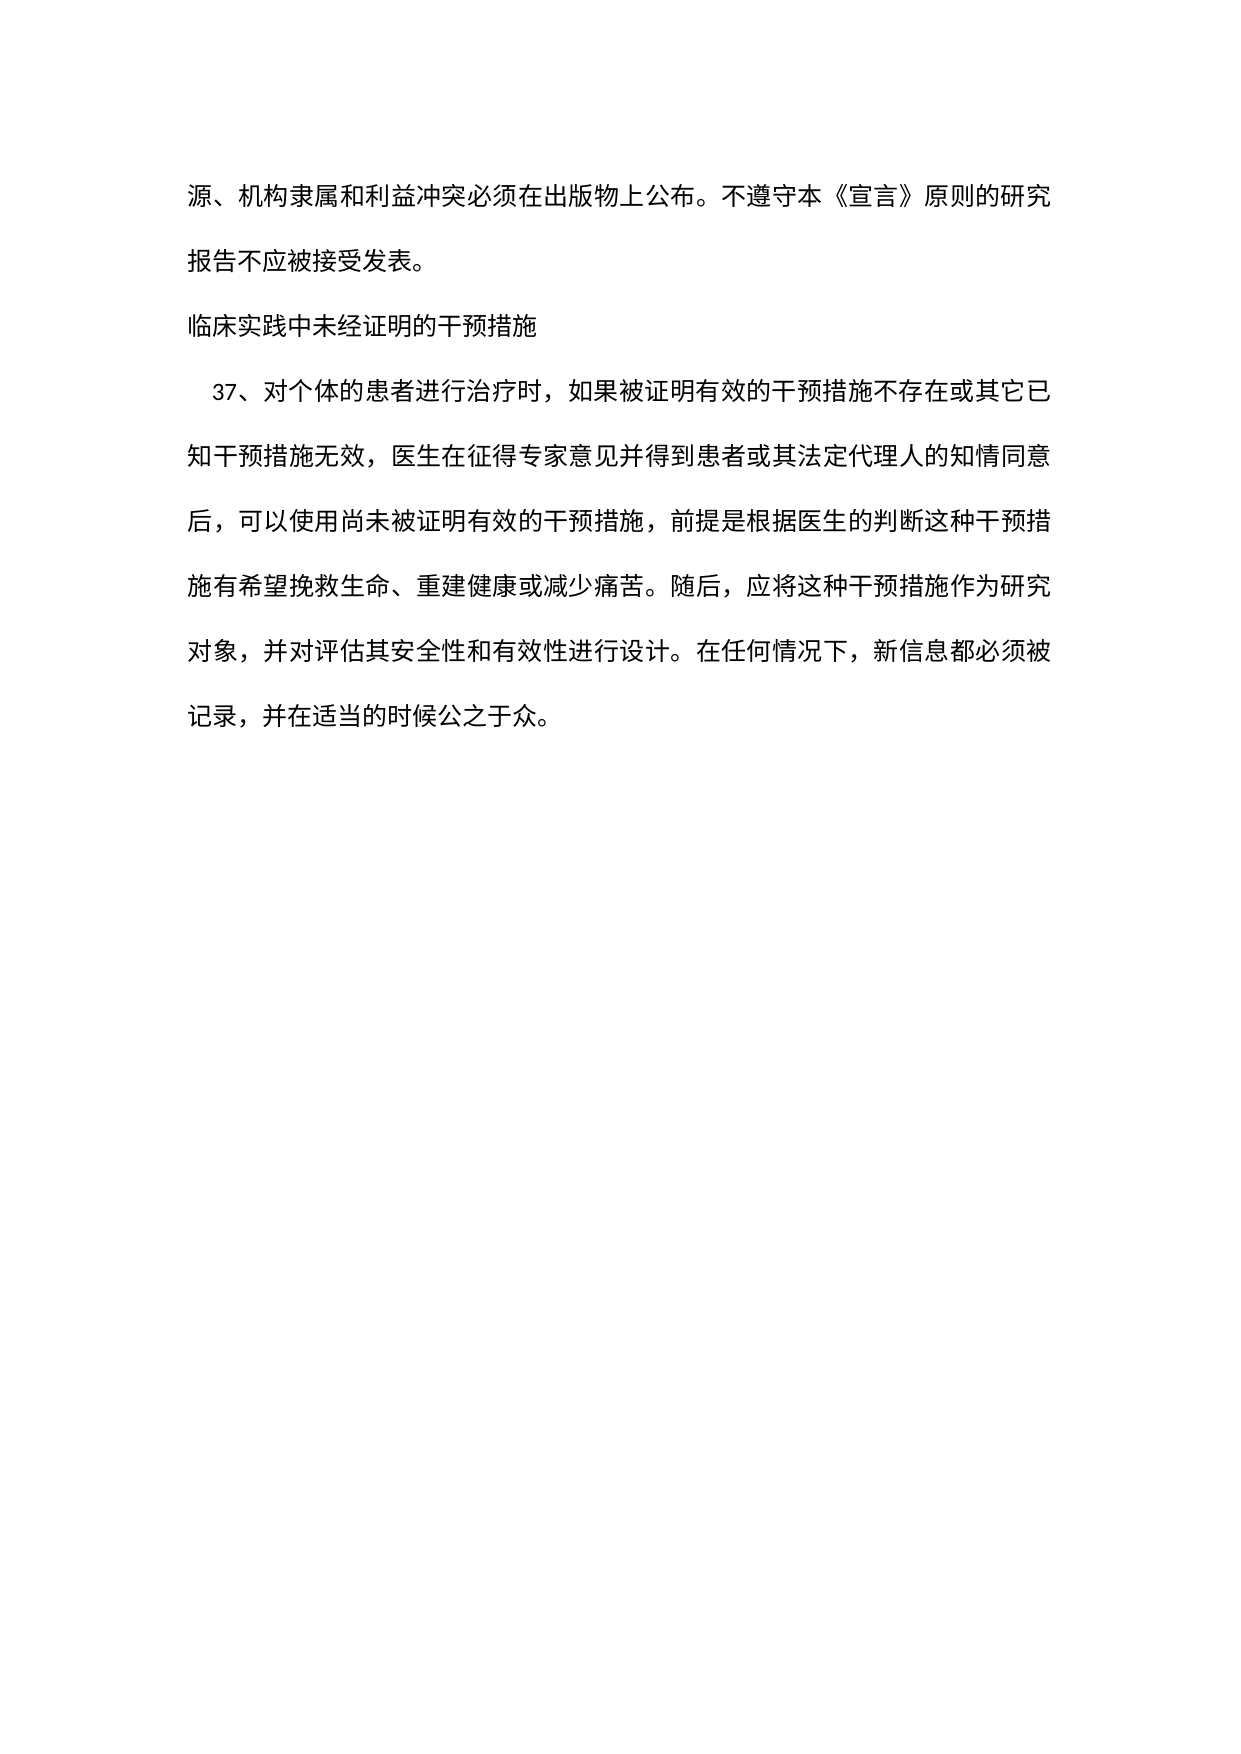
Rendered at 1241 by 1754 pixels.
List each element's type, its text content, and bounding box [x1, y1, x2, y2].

text 临床实践中未经证明的干预措施 [187, 292, 1053, 357]
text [187, 162, 1053, 292]
text 37、对个体的患者进行治疗时，如果被证明有效的干预措施不存在或其它已知干预措施无效，医生在征得专家意见并得到患者或其法定代理人的知情同意后，可以使用尚未被证明有效的干预措施，前提是根据医生的判断这种干预措施有希望挽救生命、重建健康或减少痛苦。随后，应将这种干预措施作为研究对象，并对评估其安全性和有效性进行设计。在任何情况下，新信息都必须被记录，并在适当的时候公之于众。 [187, 357, 1053, 747]
